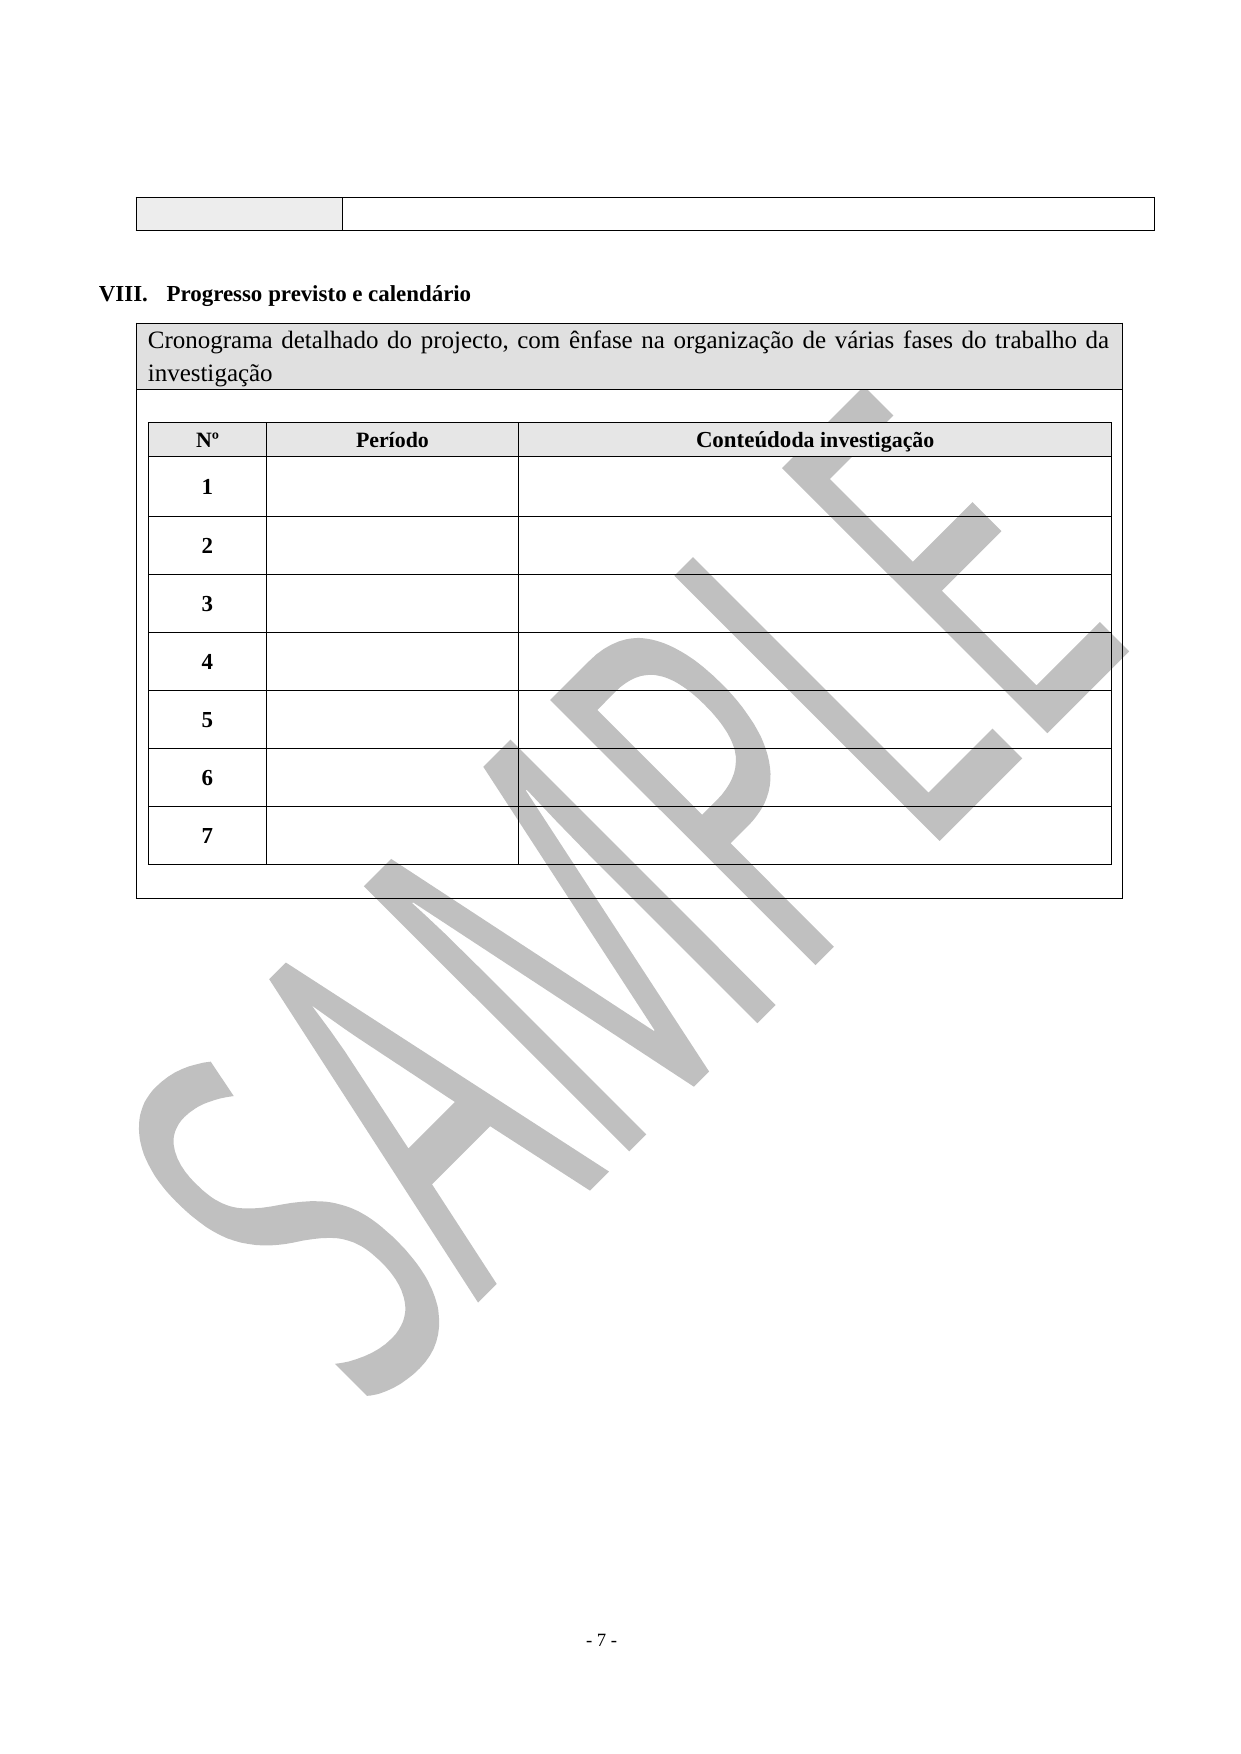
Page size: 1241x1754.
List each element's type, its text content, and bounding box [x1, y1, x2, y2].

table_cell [343, 198, 1154, 230]
list Progresso previsto e calendário [148, 277, 1092, 309]
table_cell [137, 198, 342, 230]
table_header Cronograma detalhado do projecto, com ênfase na organização de várias fases do trabalho da investigação [137, 324, 1122, 389]
table_cell [137, 390, 1122, 898]
